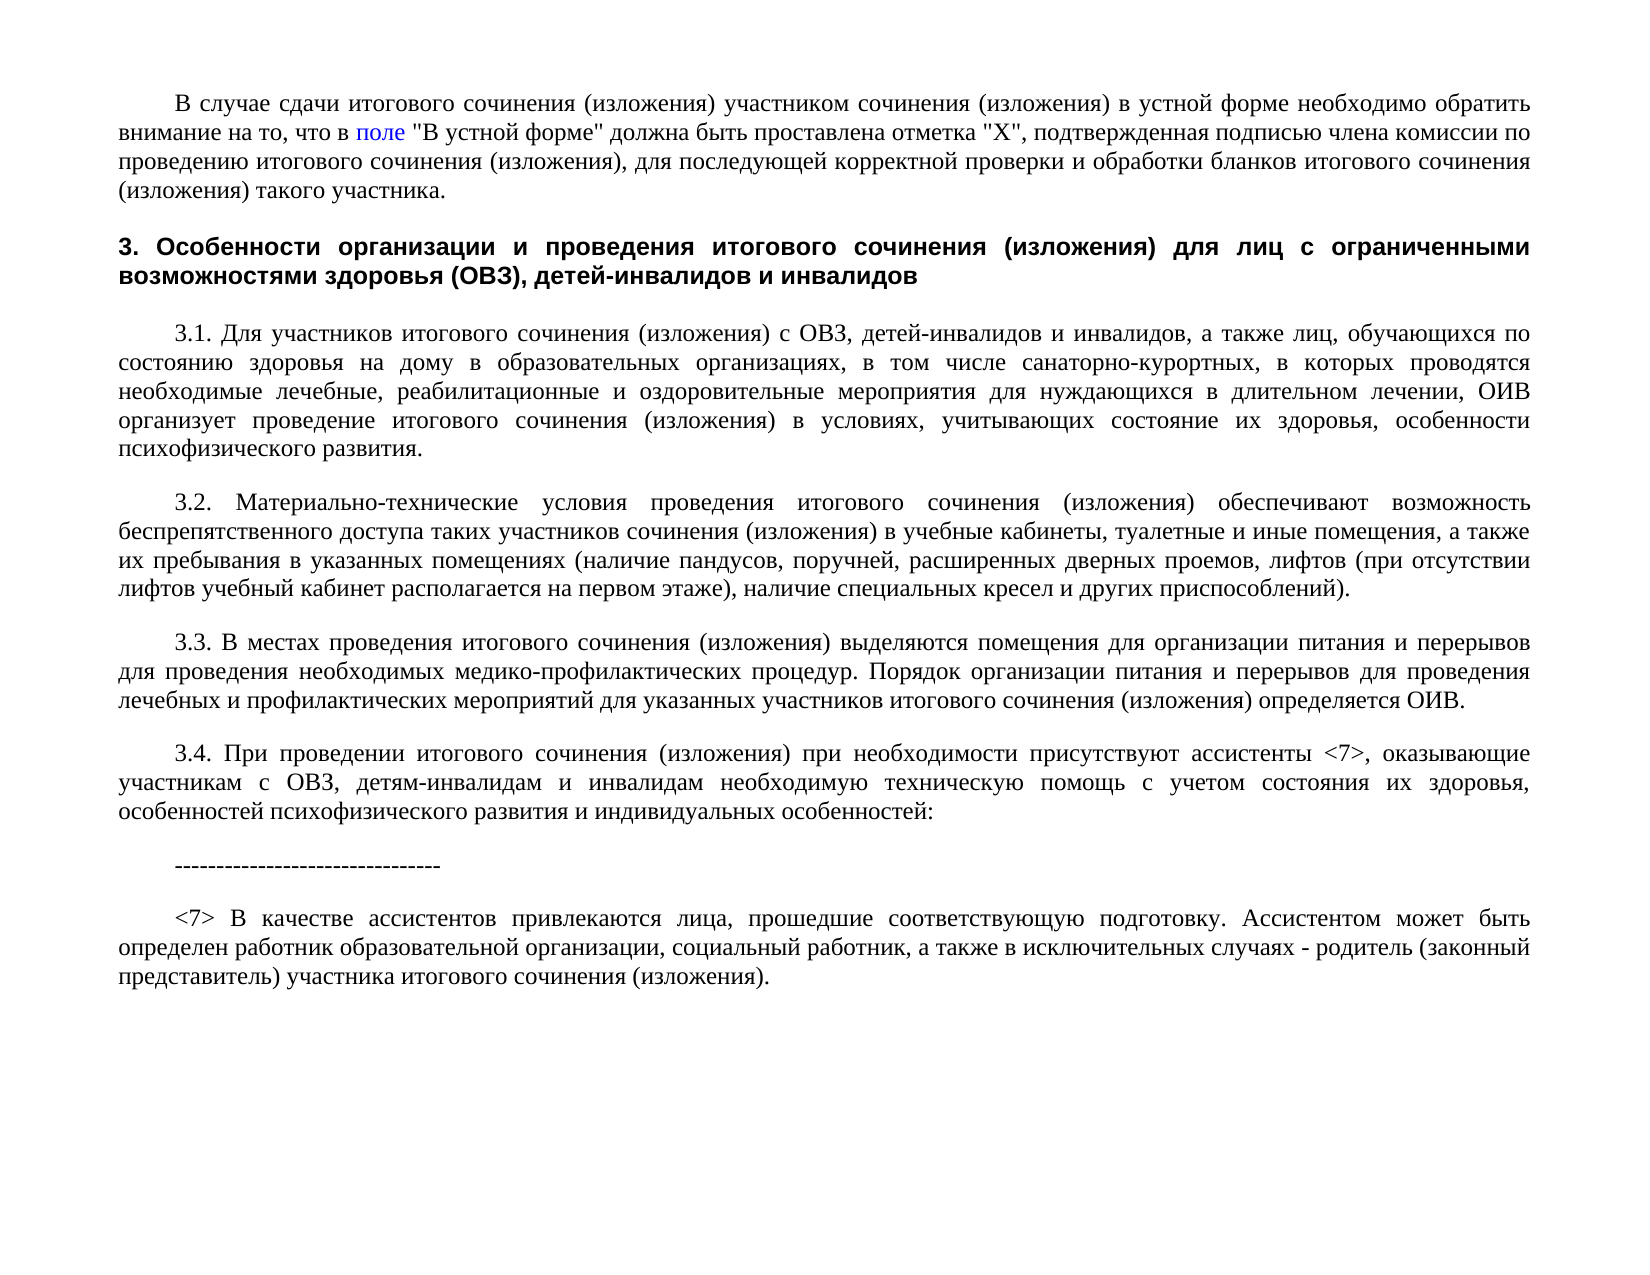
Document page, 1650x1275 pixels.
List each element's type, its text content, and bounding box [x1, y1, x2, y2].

text 3.2. Материально-технические условия проведения итогового сочинения (изложения) обеспечивают возможность беспрепятственного доступа таких участников сочинения (изложения) в учебные кабинеты, туалетные и иные помещения, а также их пребывания в указанных помещениях (наличие пандусов, поручней, расширенных дверных проемов, лифтов (при отсутствии лифтов учебный кабинет располагается на первом этаже), наличие специальных кресел и других приспособлений). [118, 487, 1532, 602]
text 3.3. В местах проведения итогового сочинения (изложения) выделяются помещения для организации питания и перерывов для проведения необходимых медико-профилактических процедур. Порядок организации питания и перерывов для проведения лечебных и профилактических мероприятий для указанных участников итогового сочинения (изложения) определяется ОИВ. [118, 627, 1532, 713]
text <7> В качестве ассистентов привлекаются лица, прошедшие соответствующую подготовку. Ассистентом может быть определен работник образовательной организации, социальный работник, а также в исключительных случаях - родитель (законный представитель) участника итогового сочинения (изложения). [118, 903, 1532, 990]
text 3. Особенности организации и проведения итогового сочинения (изложения) для лиц с ограниченными возможностями здоровья (ОВЗ), детей-инвалидов и инвалидов [118, 232, 1532, 290]
text В случае сдачи итогового сочинения (изложения) участником сочинения (изложения) в устной форме необходимо обратить внимание на то, что в поле "В устной форме" должна быть проставлена отметка "X", подтвержденная подписью члена комиссии по проведению итогового сочинения (изложения), для последующей корректной проверки и обработки бланков итогового сочинения (изложения) такого участника. [118, 88, 1532, 203]
text -------------------------------- [118, 850, 1532, 878]
text 3.4. При проведении итогового сочинения (изложения) при необходимости присутствуют ассистенты <7>, оказывающие участникам с ОВЗ, детям-инвалидам и инвалидам необходимую техническую помощь с учетом состояния их здоровья, особенностей психофизического развития и индивидуальных особенностей: [118, 738, 1532, 825]
text 3.1. Для участников итогового сочинения (изложения) с ОВЗ, детей-инвалидов и инвалидов, а также лиц, обучающихся по состоянию здоровья на дому в образовательных организациях, в том числе санаторно-курортных, в которых проводятся необходимые лечебные, реабилитационные и оздоровительные мероприятия для нуждающихся в длительном лечении, ОИВ организует проведение итогового сочинения (изложения) в условиях, учитывающих состояние их здоровья, особенности психофизического развития. [118, 318, 1532, 462]
